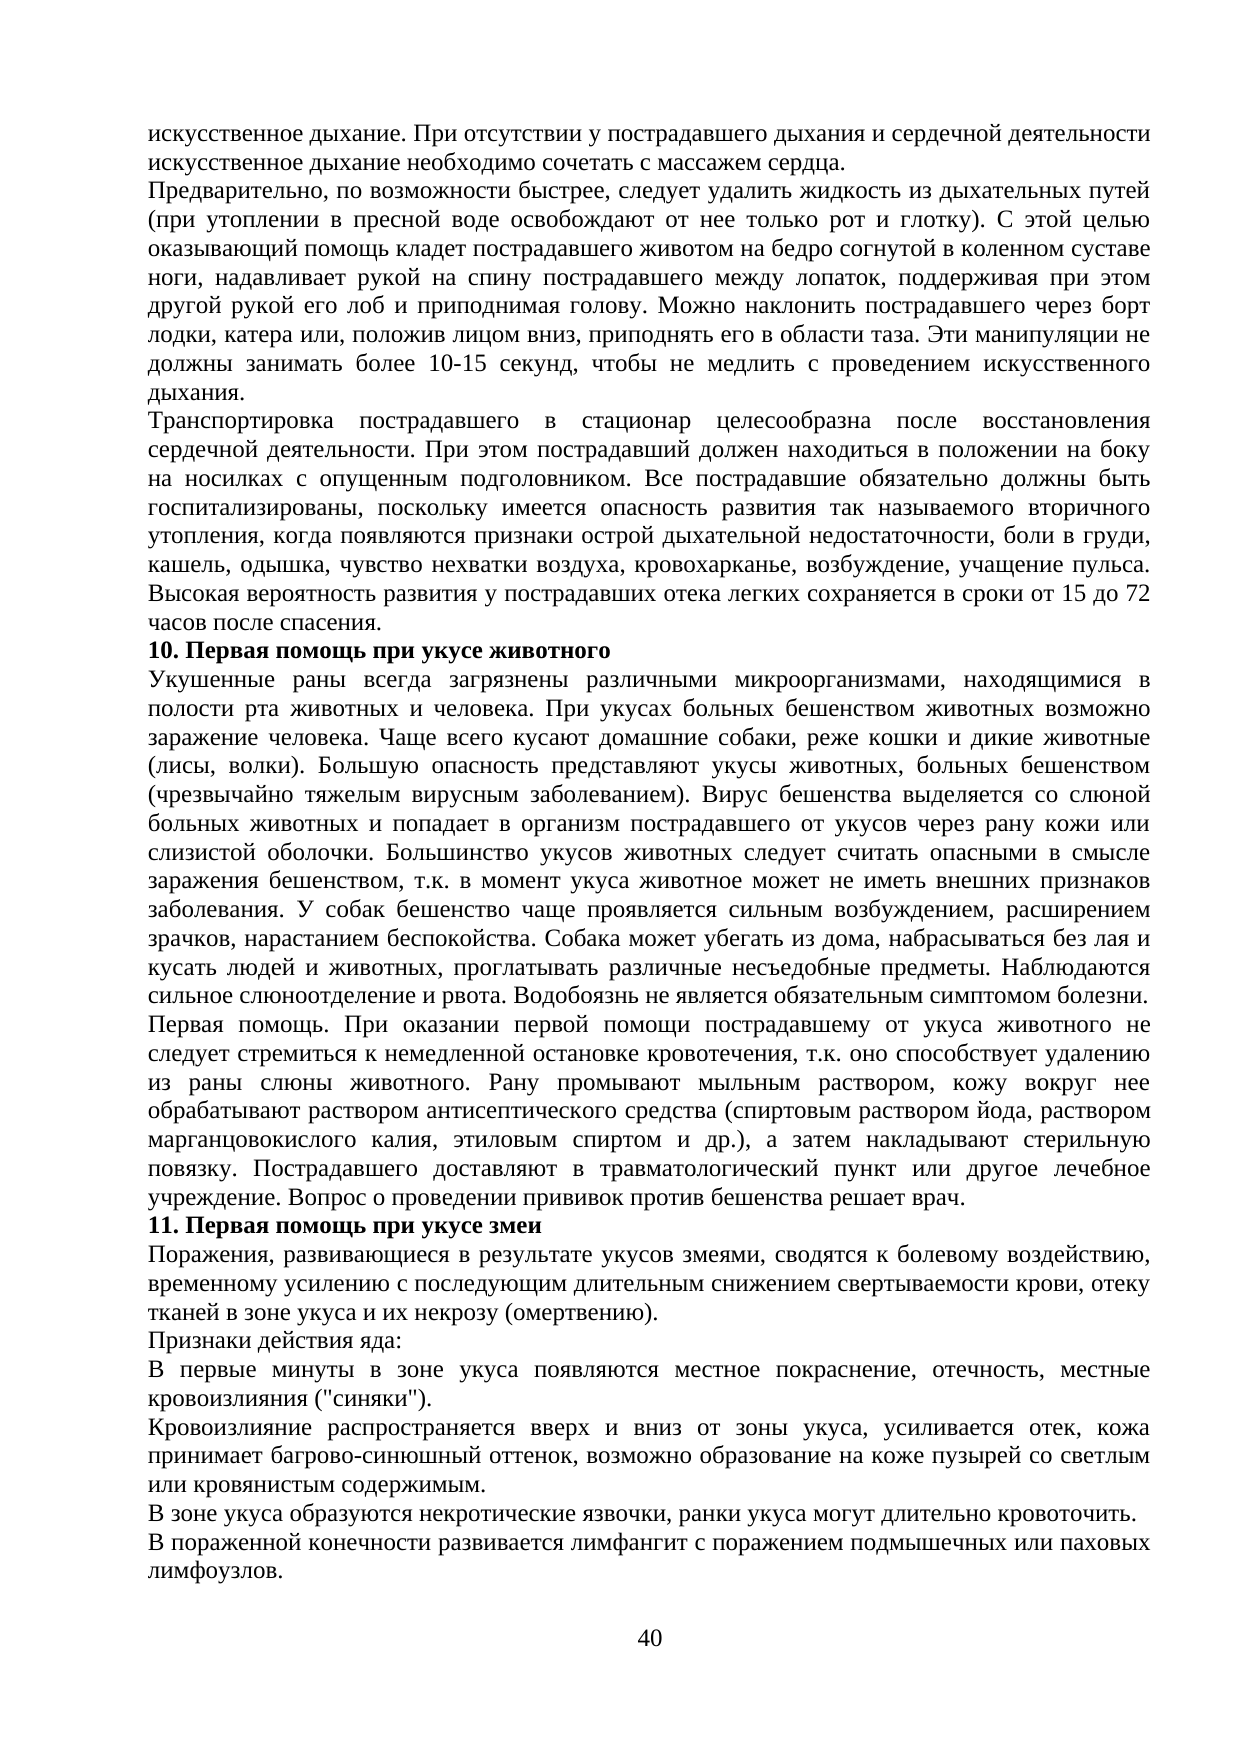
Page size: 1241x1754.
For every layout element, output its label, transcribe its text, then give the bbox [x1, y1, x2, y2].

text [148, 118, 1152, 176]
text В пораженной конечности развивается лимфангит с поражением подмышечных или паховых лимфоузлов. [148, 1527, 1152, 1584]
text 10. Первая помощь при укусе животного [148, 636, 1152, 664]
text 11. Первая помощь при укусе змеи [148, 1211, 1152, 1239]
text В первые минуты в зоне укуса появляются местное покраснение, отечность, местные кровоизлияния ("синяки"). [148, 1354, 1152, 1412]
text Укушенные раны всегда загрязнены различными микроорганизмами, находящимися в полости рта животных и человека. При укусах больных бешенством животных возможно заражение человека. Чаще всего кусают домашние собаки, реже кошки и дикие животные (лисы, волки). Большую опасность представляют укусы животных, больных бешенством (чрезвычайно тяжелым вирусным заболеванием). Вирус бешенства выделяется со слюной больных животных и попадает в организм пострадавшего от укусов через рану кожи или слизистой оболочки. Большинство укусов животных следует считать опасными в смысле заражения бешенством, т.к. в момент укуса животное может не иметь внешних признаков заболевания. У собак бешенство чаще проявляется сильным возбуждением, расширением зрачков, нарастанием беспокойства. Собака может убегать из дома, набрасываться без лая и кусать людей и животных, проглатывать различные несъедобные предметы. Наблюдаются сильное слюноотделение и рвота. Водобоязнь не является обязательным симптомом болезни. [148, 664, 1152, 1009]
text Транспортировка пострадавшего в стационар целесообразна после восстановления сердечной деятельности. При этом пострадавший должен находиться в положении на боку на носилках с опущенным подголовником. Все пострадавшие обязательно должны быть госпитализированы, поскольку имеется опасность развития так называемого вторичного утопления, когда появляются признаки острой дыхательной недостаточности, боли в груди, кашель, одышка, чувство нехватки воздуха, кровохарканье, возбуждение, учащение пульса. Высокая вероятность развития у пострадавших отека легких сохраняется в сроки от 15 до 72 часов после спасения. [148, 406, 1152, 636]
text Признаки действия яда: [148, 1326, 1152, 1354]
text В зоне укуса образуются некротические язвочки, ранки укуса могут длительно кровоточить. [148, 1498, 1152, 1527]
text Поражения, развивающиеся в результате укусов змеями, сводятся к болевому воздействию, временному усилению с последующим длительным снижением свертываемости крови, отеку тканей в зоне укуса и их некрозу (омертвению). [148, 1239, 1152, 1326]
text Кровоизлияние распространяется вверх и вниз от зоны укуса, усиливается отек, кожа принимает багрово-синюшный оттенок, возможно образование на коже пузырей со светлым или кровянистым содержимым. [148, 1412, 1152, 1498]
text Предварительно, по возможности быстрее, следует удалить жидкость из дыхательных путей (при утоплении в пресной воде освобождают от нее только рот и глотку). С этой целью оказывающий помощь кладет пострадавшего животом на бедро согнутой в коленном суставе ноги, надавливает рукой на спину пострадавшего между лопаток, поддерживая при этом другой рукой его лоб и приподнимая голову. Можно наклонить пострадавшего через борт лодки, катера или, положив лицом вниз, приподнять его в области таза. Эти манипуляции не должны занимать более 10-15 секунд, чтобы не медлить с проведением искусственного дыхания. [148, 176, 1152, 406]
text Первая помощь. При оказании первой помощи пострадавшему от укуса животного не следует стремиться к немедленной остановке кровотечения, т.к. оно способствует удалению из раны слюны животного. Рану промывают мыльным раствором, кожу вокруг нее обрабатывают раствором антисептического средства (спиртовым раствором йода, раствором марганцовокислого калия, этиловым спиртом и др.), а затем накладывают стерильную повязку. Пострадавшего доставляют в травматологический пункт или другое лечебное учреждение. Вопрос о проведении прививок против бешенства решает врач. [148, 1009, 1152, 1211]
